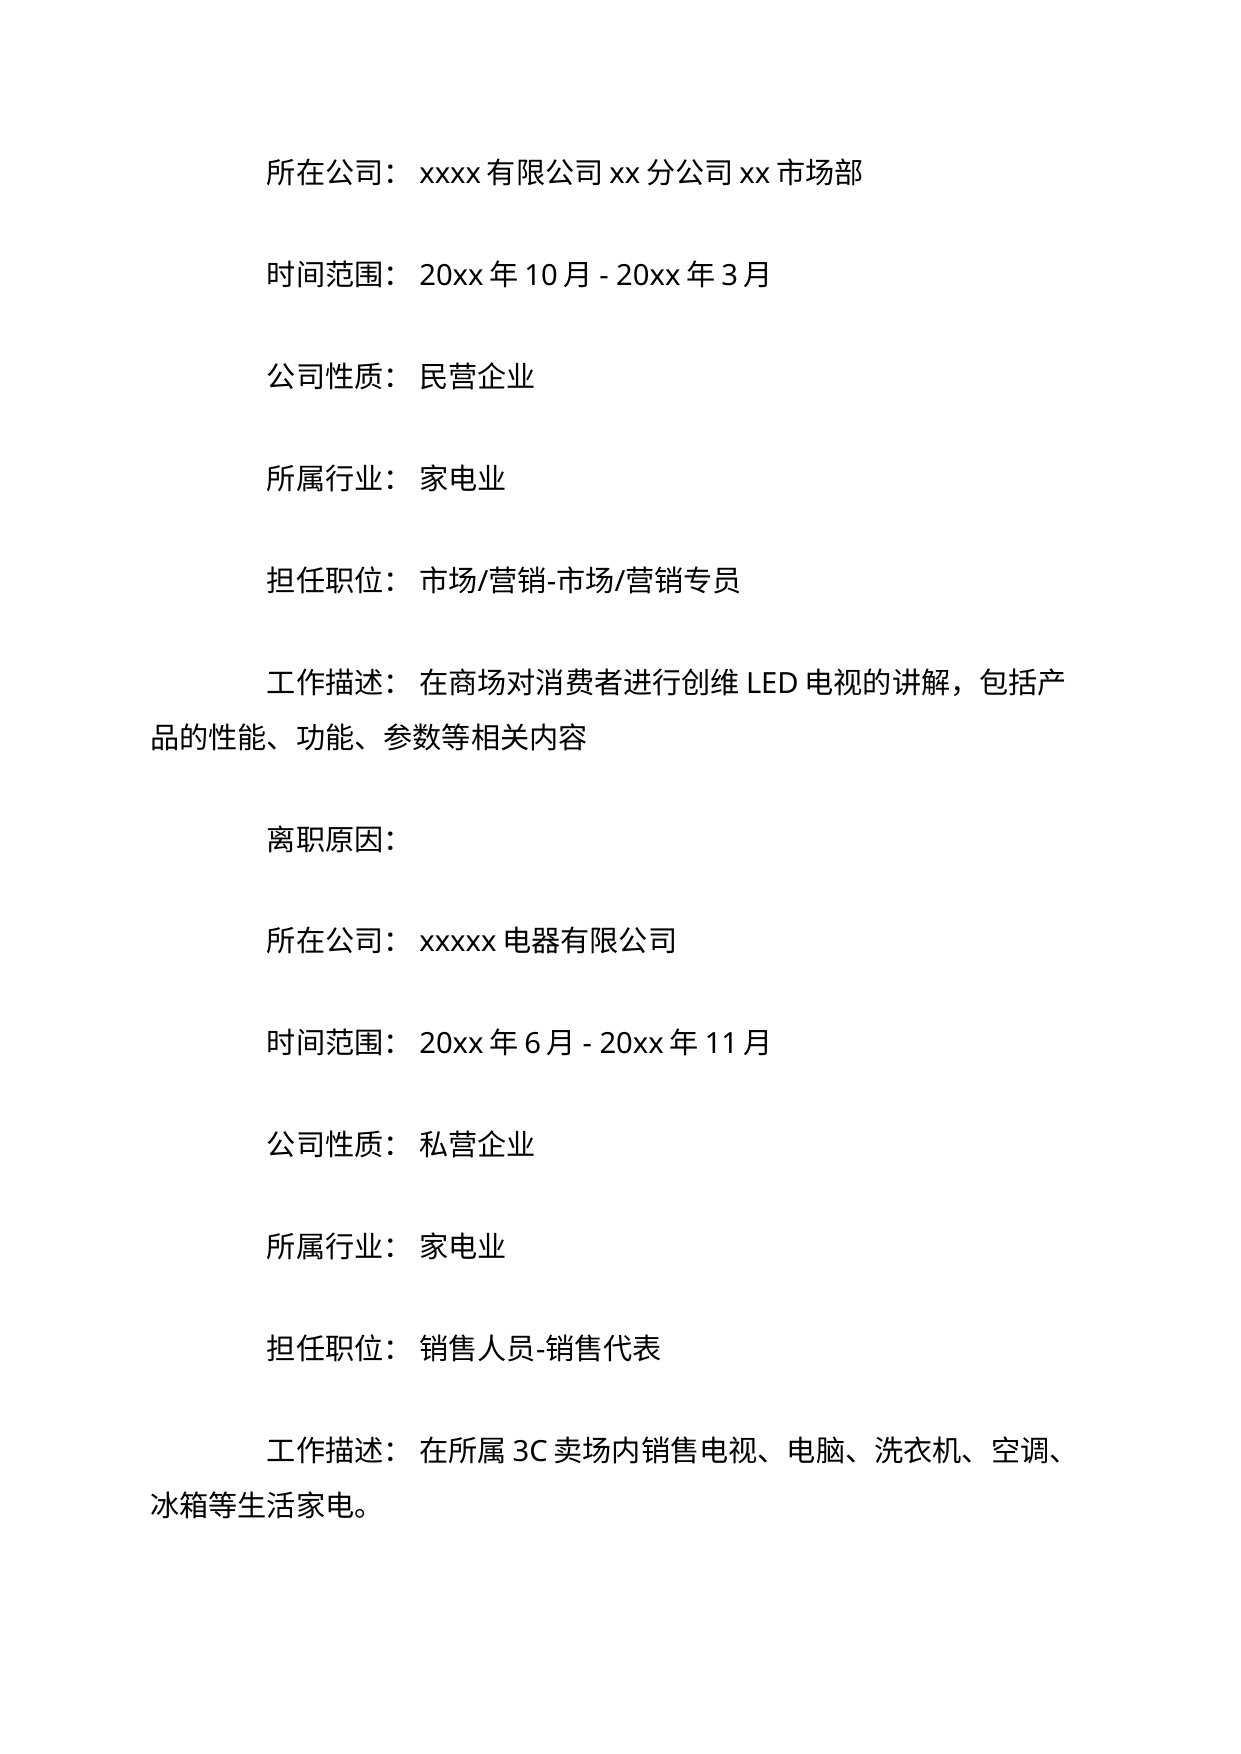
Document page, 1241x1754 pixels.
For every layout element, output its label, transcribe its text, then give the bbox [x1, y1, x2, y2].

text 工作描述： 在所属3C卖场内销售电视、电脑、洗衣机、空调、冰箱等生活家电。 [150, 1427, 1090, 1525]
text 工作描述： 在商场对消费者进行创维LED电视的讲解，包括产品的性能、功能、参数等相关内容 [150, 659, 1090, 757]
text 时间范围： 20xx年6月 - 20xx年11月 [150, 1020, 1090, 1062]
text 离职原因： [150, 816, 1090, 858]
text 所在公司： xxxxx电器有限公司 [150, 918, 1090, 960]
text 所在公司： xxxx有限公司xx分公司xx市场部 [150, 150, 1090, 192]
text 所属行业： 家电业 [150, 456, 1090, 498]
text 公司性质： 民营企业 [150, 354, 1090, 396]
text 担任职位： 销售人员-销售代表 [150, 1326, 1090, 1368]
text 所属行业： 家电业 [150, 1224, 1090, 1266]
text 担任职位： 市场/营销-市场/营销专员 [150, 557, 1090, 600]
text 公司性质： 私营企业 [150, 1122, 1090, 1164]
text 时间范围： 20xx年10月 - 20xx年3月 [150, 252, 1090, 294]
